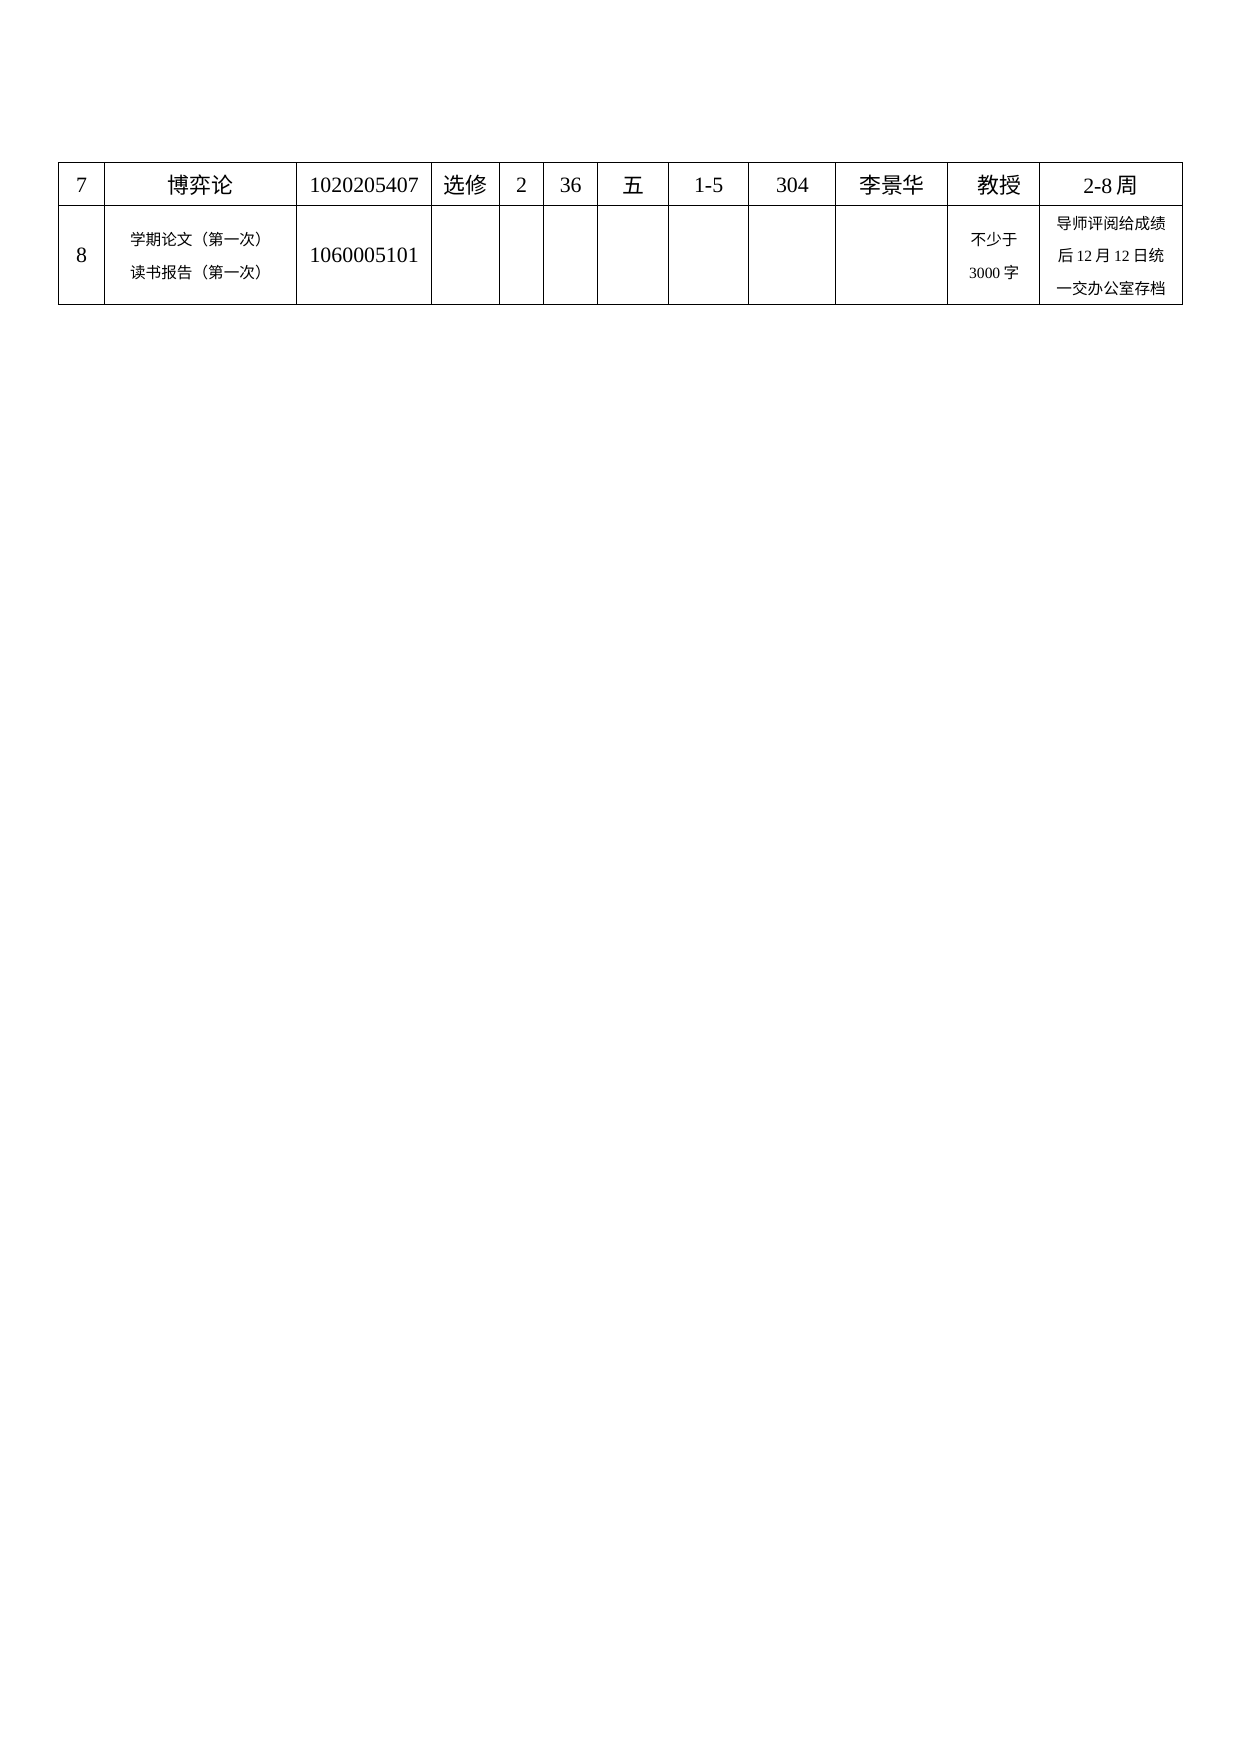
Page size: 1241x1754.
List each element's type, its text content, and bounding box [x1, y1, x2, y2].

table_cell 李景华 [836, 163, 947, 205]
table_cell 教授 [948, 163, 1039, 205]
table_cell 五 [598, 163, 668, 205]
table_cell 学期论文（第一次） 读书报告（第一次） [105, 206, 296, 304]
table_cell [669, 206, 748, 304]
table_cell [836, 206, 947, 304]
table_cell 1020205407 [297, 163, 431, 205]
table_cell 2-8周 [1040, 163, 1182, 205]
table_cell [749, 206, 835, 304]
table_cell 8 [59, 206, 104, 304]
table_cell 2 [500, 163, 543, 205]
table_cell 不少于3000字 [948, 206, 1039, 304]
table_cell 304 [749, 163, 835, 205]
table_cell 博弈论 [105, 163, 296, 205]
table_cell [500, 206, 543, 304]
table_cell 导师评阅给成绩后12月12日统一交办公室存档 [1040, 206, 1182, 304]
table_cell [432, 206, 499, 304]
table_cell [598, 206, 668, 304]
table_cell 1060005101 [297, 206, 431, 304]
table_cell 7 [59, 163, 104, 205]
table_cell 1-5 [669, 163, 748, 205]
table_cell 选修 [432, 163, 499, 205]
table_cell 36 [544, 163, 597, 205]
table_cell [544, 206, 597, 304]
